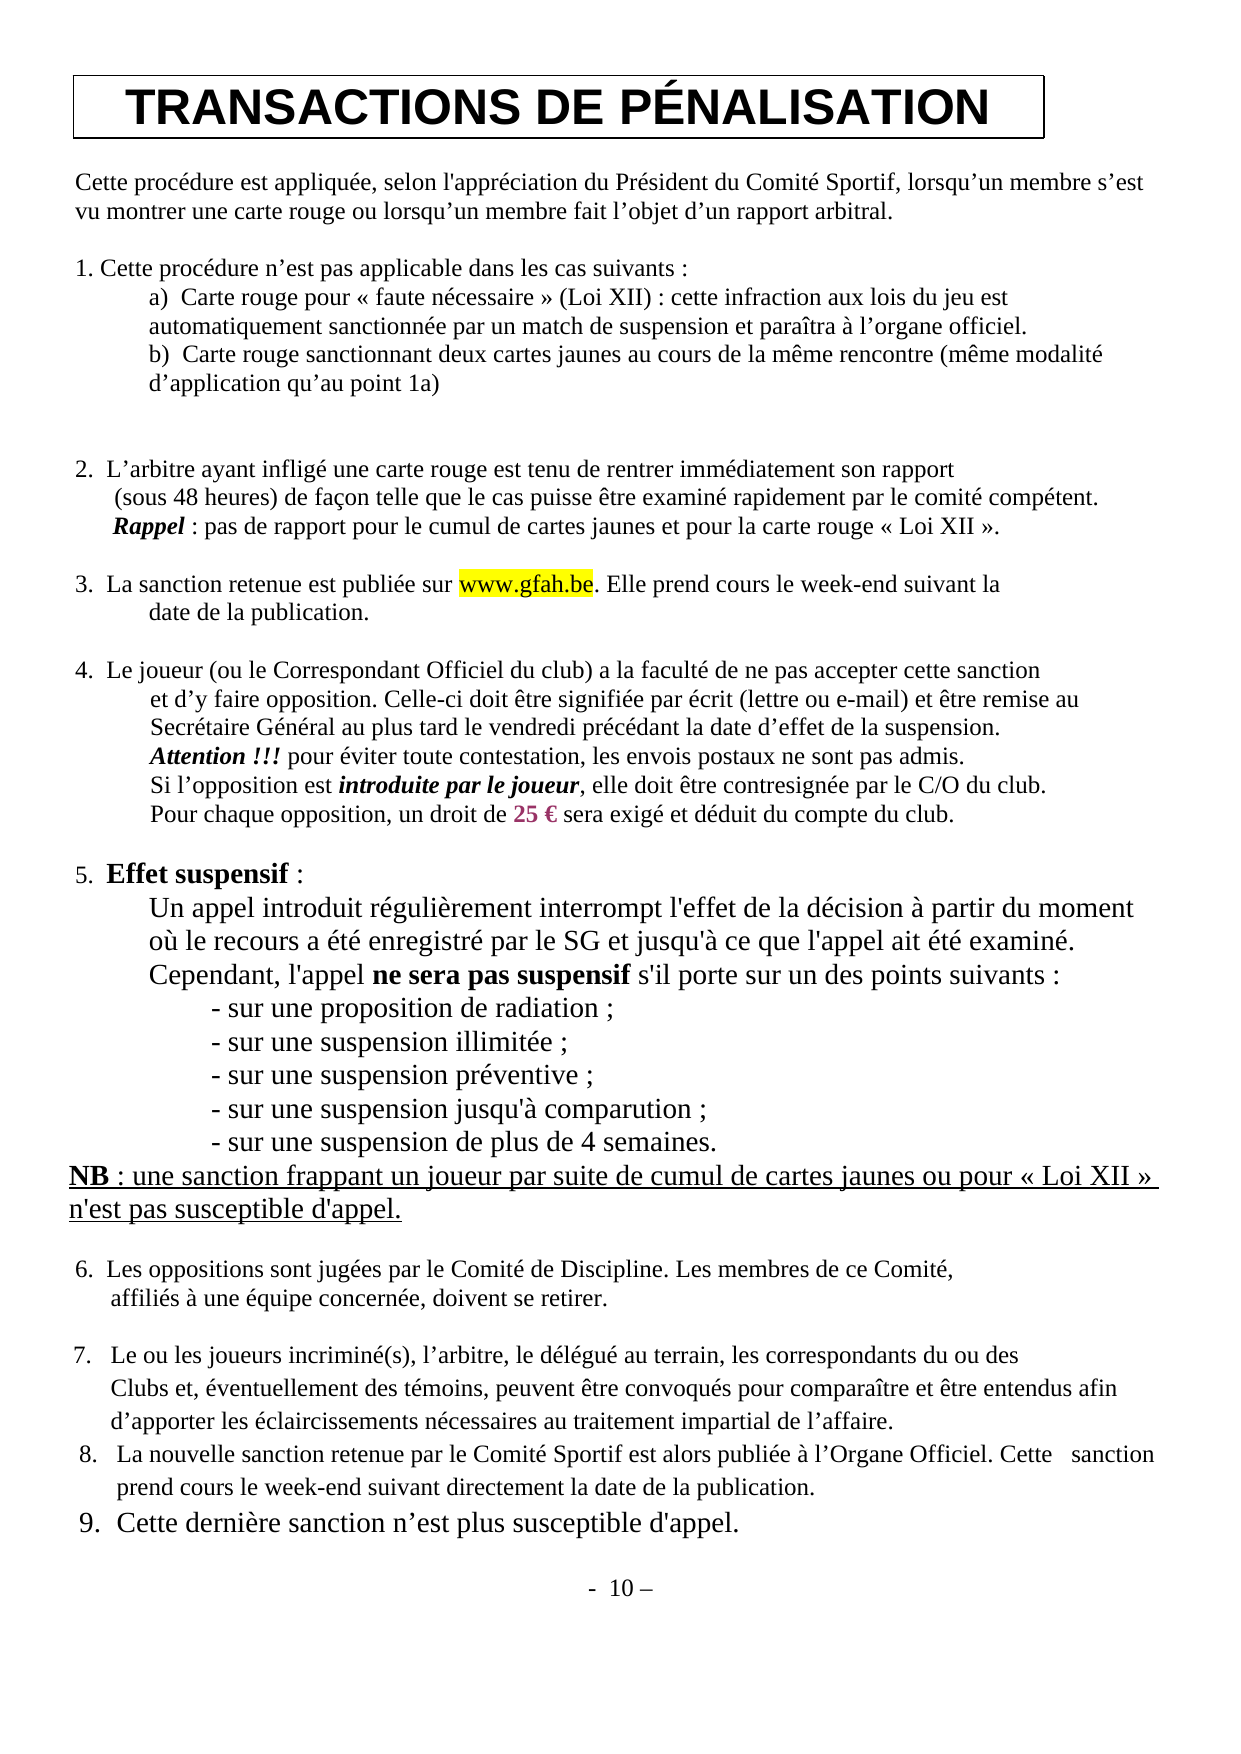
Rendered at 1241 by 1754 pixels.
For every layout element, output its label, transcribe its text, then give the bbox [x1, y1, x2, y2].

text Rappel : pas de rapport pour le cumul de cartes jaunes et pour la carte rouge « Loi XII ». [112, 511, 1165, 540]
text - 10 – [75, 1573, 1165, 1601]
text 4. Le joueur (ou le Correspondant Officiel du club) a la faculté de ne pas accepter cette sanction [75, 655, 1165, 684]
text Si l’opposition est introduite par le joueur, elle doit être contresignée par le C/O du club. [150, 770, 1165, 799]
list NB : une sanction frappant un joueur par suite de cumul de cartes jaunes ou pour « Loi XII » n'est pas susceptible d'appel. [69, 1158, 1165, 1225]
list - sur une suspension préventive ; [211, 1057, 1165, 1091]
text a) Carte rouge pour « faute nécessaire » (Loi XII) : cette infraction aux lois du jeu est automatiquement sanctionnée par un match de suspension et paraîtra à l’organe officiel. [149, 282, 1165, 339]
text où le recours a été enregistré par le SG et jusqu'à ce que l'appel ait été examiné. [75, 923, 1165, 957]
text Un appel introduit régulièrement interrompt l'effet de la décision à partir du moment [75, 890, 1165, 923]
text 6. Les oppositions sont jugées par le Comité de Discipline. Les membres de ce Comité, [75, 1254, 1165, 1283]
text 2. L’arbitre ayant infligé une carte rouge est tenu de rentrer immédiatement son rapport [75, 454, 1165, 482]
text 3. La sanction retenue est publiée sur www.gfah.be. Elle prend cours le week-end suivant la [593, 569, 1165, 597]
text Cependant, l'appel ne sera pas suspensif s'il porte sur un des points suivants : [75, 957, 1165, 990]
text Clubs et, éventuellement des témoins, peuvent être convoqués pour comparaître et être entendus afin d’apporter les éclaircissements nécessaires au traitement impartial de l’affaire. [110, 1373, 1165, 1435]
text Pour chaque opposition, un droit de 25 € sera exigé et déduit du compte du club. [150, 799, 1165, 827]
text 5. Effet suspensif : [75, 856, 1165, 890]
list - sur une suspension de plus de 4 semaines. [211, 1124, 1165, 1158]
text date de la publication. [75, 597, 1165, 626]
text TRANSACTIONS DE PÉNALISATION [74, 76, 1043, 137]
text b) Carte rouge sanctionnant deux cartes jaunes au cours de la même rencontre (même modalité d’application qu’au point 1a) [149, 339, 1165, 454]
text et d’y faire opposition. Celle-ci doit être signifiée par écrit (lettre ou e-mail) et être remise au Secrétaire Général au plus tard le vendredi précédant la date d’effet de la suspension. [150, 684, 1165, 741]
text affiliés à une équipe concernée, doivent se retirer. [75, 1283, 1165, 1311]
list - sur une suspension illimitée ; [211, 1024, 1165, 1057]
list - sur une proposition de radiation ; [211, 990, 1165, 1024]
list La nouvelle sanction retenue par le Comité Sportif est alors publiée à l’Organe Officiel. Cette sanction prend cours le week-end suivant directement la date de la publication. [79, 1439, 1165, 1501]
list Cette dernière sanction n’est plus susceptible d'appel. [79, 1505, 1165, 1539]
list Le ou les joueurs incriminé(s), l’arbitre, le délégué au terrain, les correspondants du ou des [73, 1340, 1165, 1369]
text Cette procédure est appliquée, selon l'appréciation du Président du Comité Sportif, lorsqu’un membre s’est vu montrer une carte rouge ou lorsqu’un membre fait l’objet d’un rapport arbitral. 1. Cette procédure n’est pas applicable dans les cas suivants : [75, 167, 1165, 282]
text 3. La sanction retenue est publiée sur www.gfah.be. Elle prend cours le week-end suivant la [75, 569, 459, 597]
text (sous 48 heures) de façon telle que le cas puisse être examiné rapidement par le comité compétent. [114, 482, 1189, 511]
list - sur une suspension jusqu'à comparution ; [211, 1091, 1165, 1124]
text Attention !!! pour éviter toute contestation, les envois postaux ne sont pas admis. [150, 741, 1165, 770]
